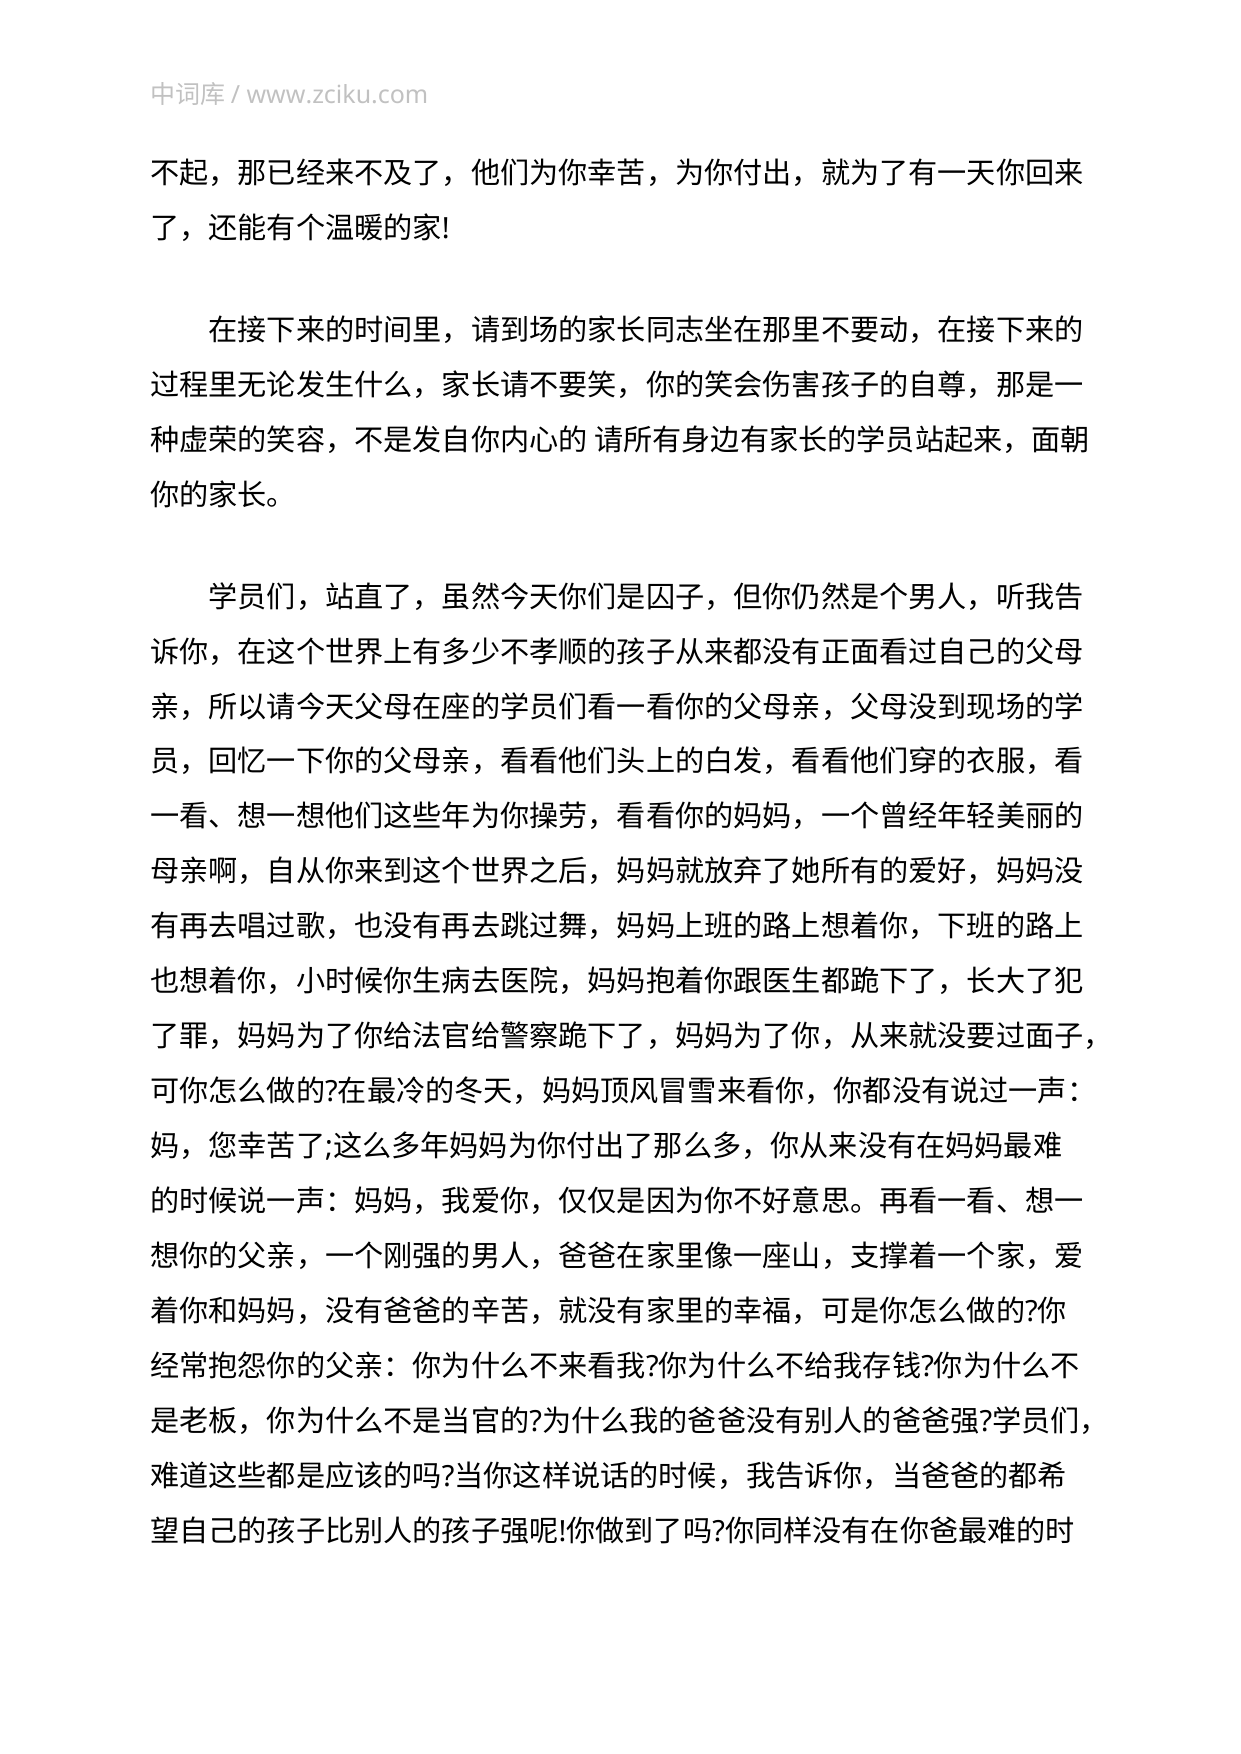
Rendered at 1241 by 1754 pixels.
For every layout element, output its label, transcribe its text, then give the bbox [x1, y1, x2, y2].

text 在接下来的时间里，请到场的家长同志坐在那里不要动，在接下来的过程里无论发生什么，家长请不要笑，你的笑会伤害孩子的自尊，那是一种虚荣的笑容，不是发自你内心的 请所有身边有家长的学员站起来，面朝你的家长。 [150, 307, 1090, 514]
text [150, 573, 1090, 1549]
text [150, 150, 1090, 247]
